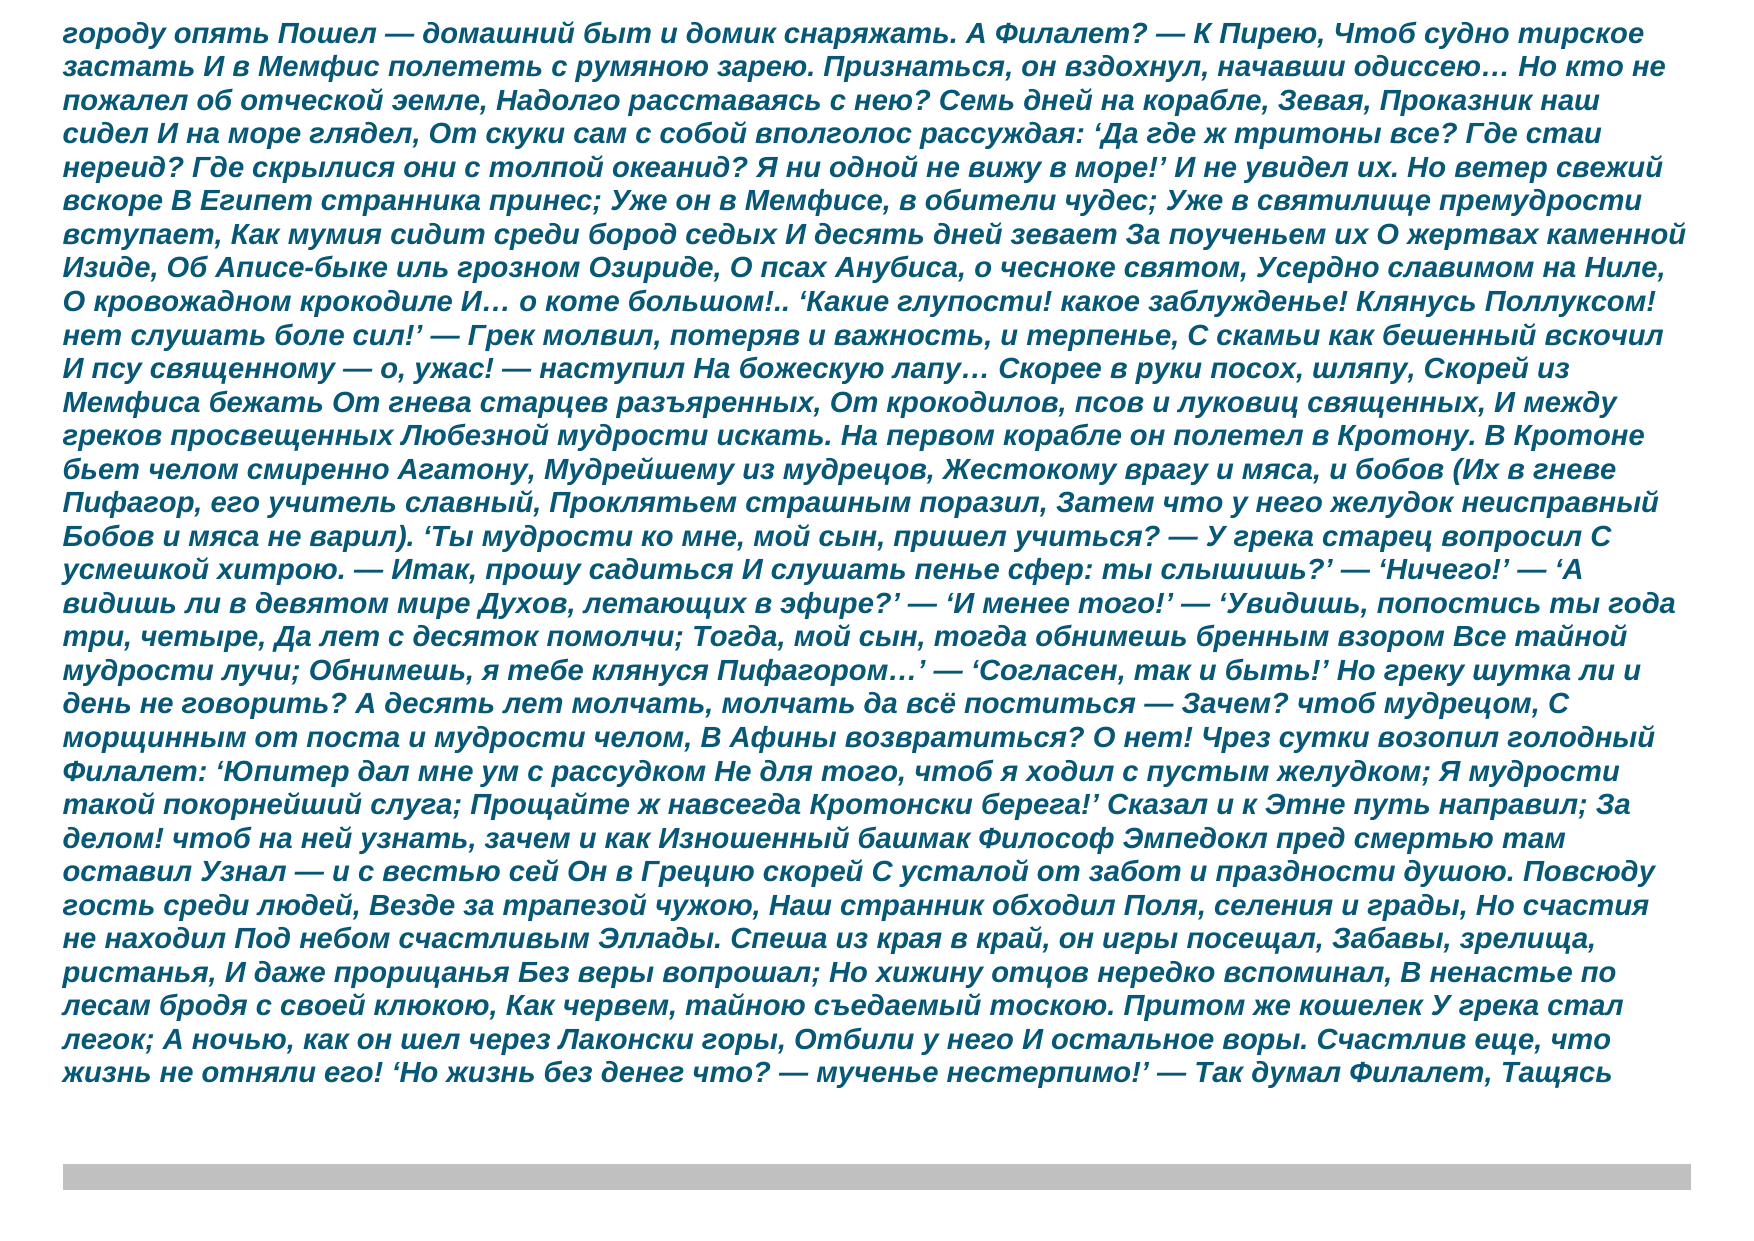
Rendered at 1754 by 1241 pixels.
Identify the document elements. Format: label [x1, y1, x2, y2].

text [62, 16, 1691, 1089]
